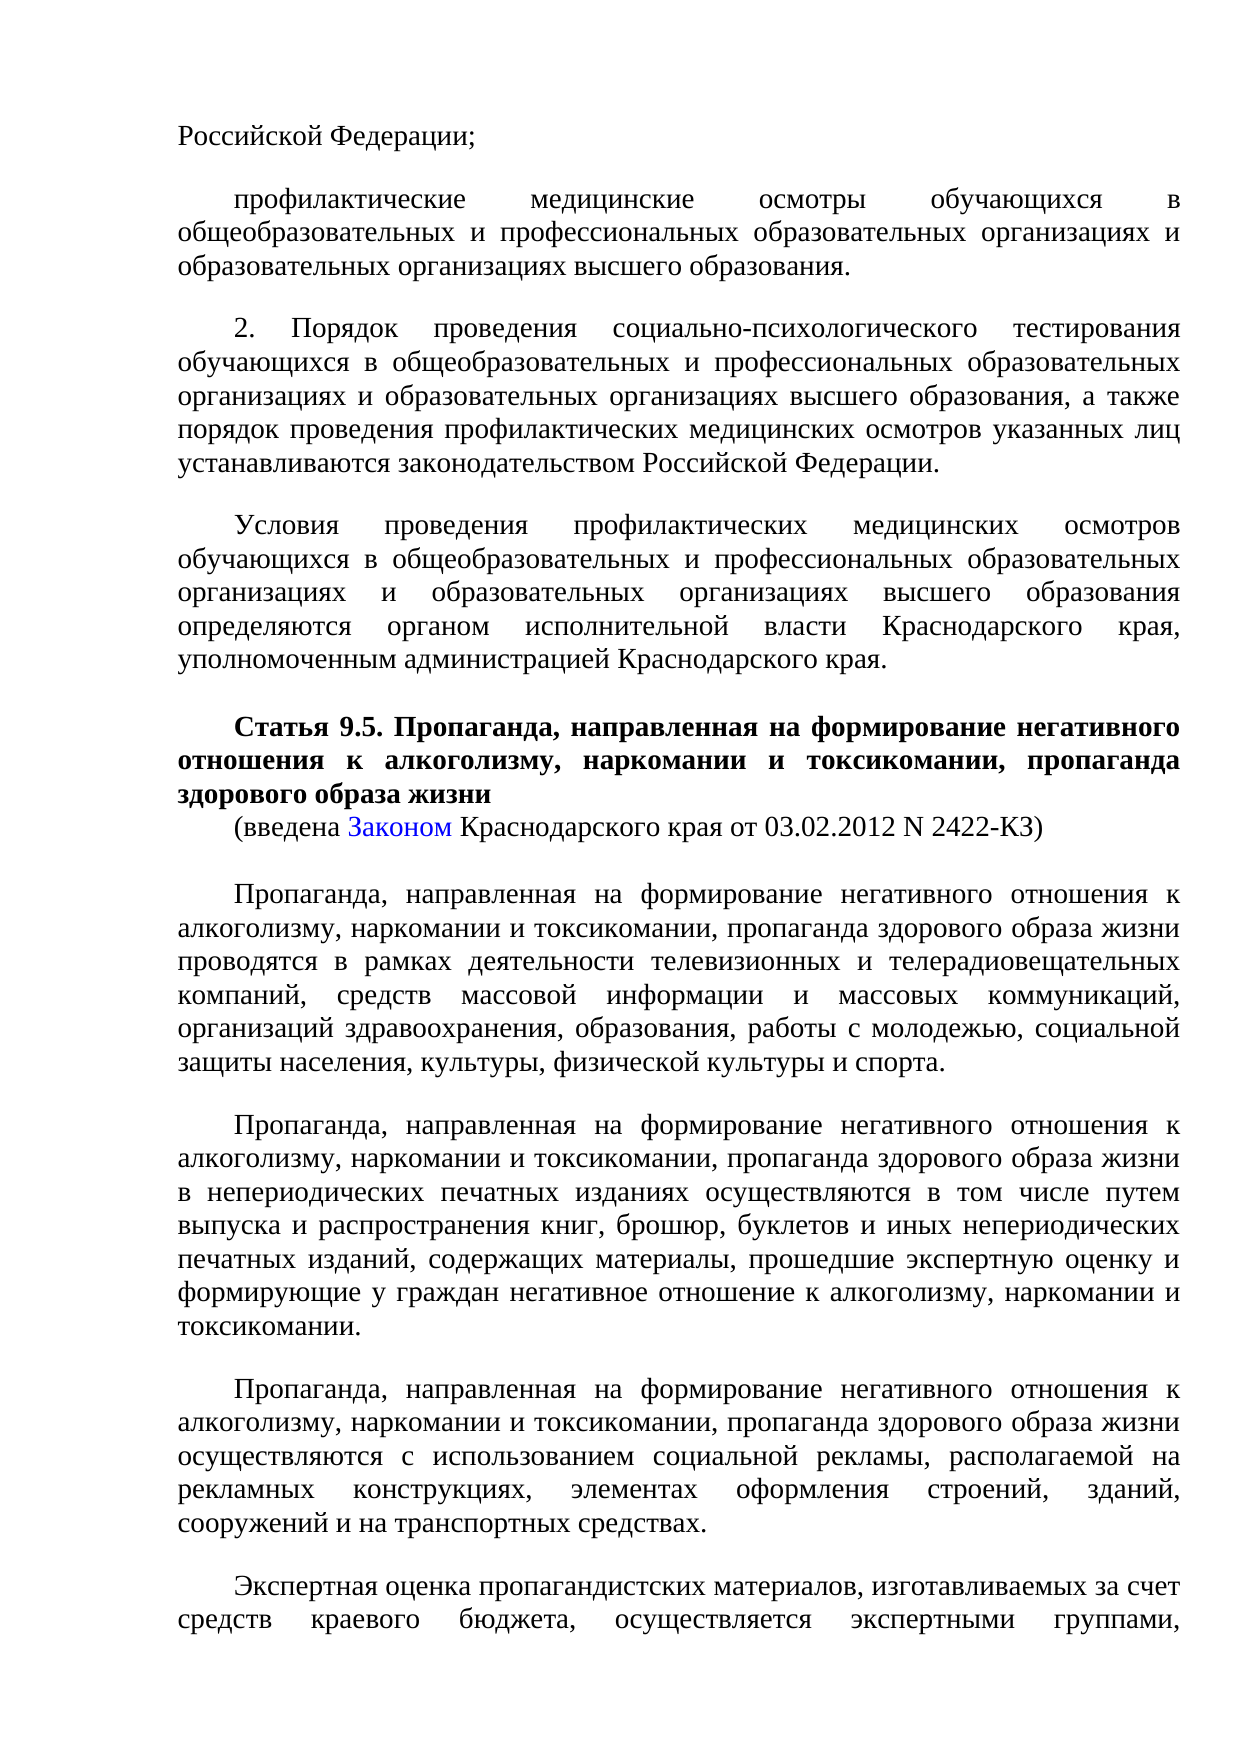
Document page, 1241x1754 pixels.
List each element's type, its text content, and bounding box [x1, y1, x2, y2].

text Условия проведения профилактических медицинских осмотров обучающихся в общеобразовательных и профессиональных образовательных организациях и образовательных организациях высшего образования определяются органом исполнительной власти Краснодарского края, уполномоченным администрацией Краснодарского края. [177, 507, 1181, 675]
text профилактические медицинские осмотры обучающихся в общеобразовательных и профессиональных образовательных организациях и образовательных организациях высшего образования. [177, 181, 1181, 281]
text Пропаганда, направленная на формирование негативного отношения к алкоголизму, наркомании и токсикомании, пропаганда здорового образа жизни в непериодических печатных изданиях осуществляются в том числе путем выпуска и распространения книг, брошюр, буклетов и иных непериодических печатных изданий, содержащих материалы, прошедшие экспертную оценку и формирующие у граждан негативное отношение к алкоголизму, наркомании и токсикомании. [177, 1107, 1181, 1342]
text Пропаганда, направленная на формирование негативного отношения к алкоголизму, наркомании и токсикомании, пропаганда здорового образа жизни проводятся в рамках деятельности телевизионных и телерадиовещательных компаний, средств массовой информации и массовых коммуникаций, организаций здравоохранения, образования, работы с молодежью, социальной защиты населения, культуры, физической культуры и спорта. [177, 876, 1181, 1078]
title Статья 9.5. Пропаганда, направленная на формирование негативного отношения к алкоголизму, наркомании и токсикомании, пропаганда здорового образа жизни [177, 709, 1181, 809]
text (введена Законом Краснодарского края от 03.02.2012 N 2422-КЗ) [177, 809, 1181, 843]
text Пропаганда, направленная на формирование негативного отношения к алкоголизму, наркомании и токсикомании, пропаганда здорового образа жизни осуществляются с использованием социальной рекламы, располагаемой на рекламных конструкциях, элементах оформления строений, зданий, сооружений и на транспортных средствах. [177, 1371, 1181, 1538]
text 2. Порядок проведения социально-психологического тестирования обучающихся в общеобразовательных и профессиональных образовательных организациях и образовательных организациях высшего образования, а также порядок проведения профилактических медицинских осмотров указанных лиц устанавливаются законодательством Российской Федерации. [177, 311, 1181, 478]
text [177, 1568, 1181, 1635]
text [177, 118, 1181, 152]
